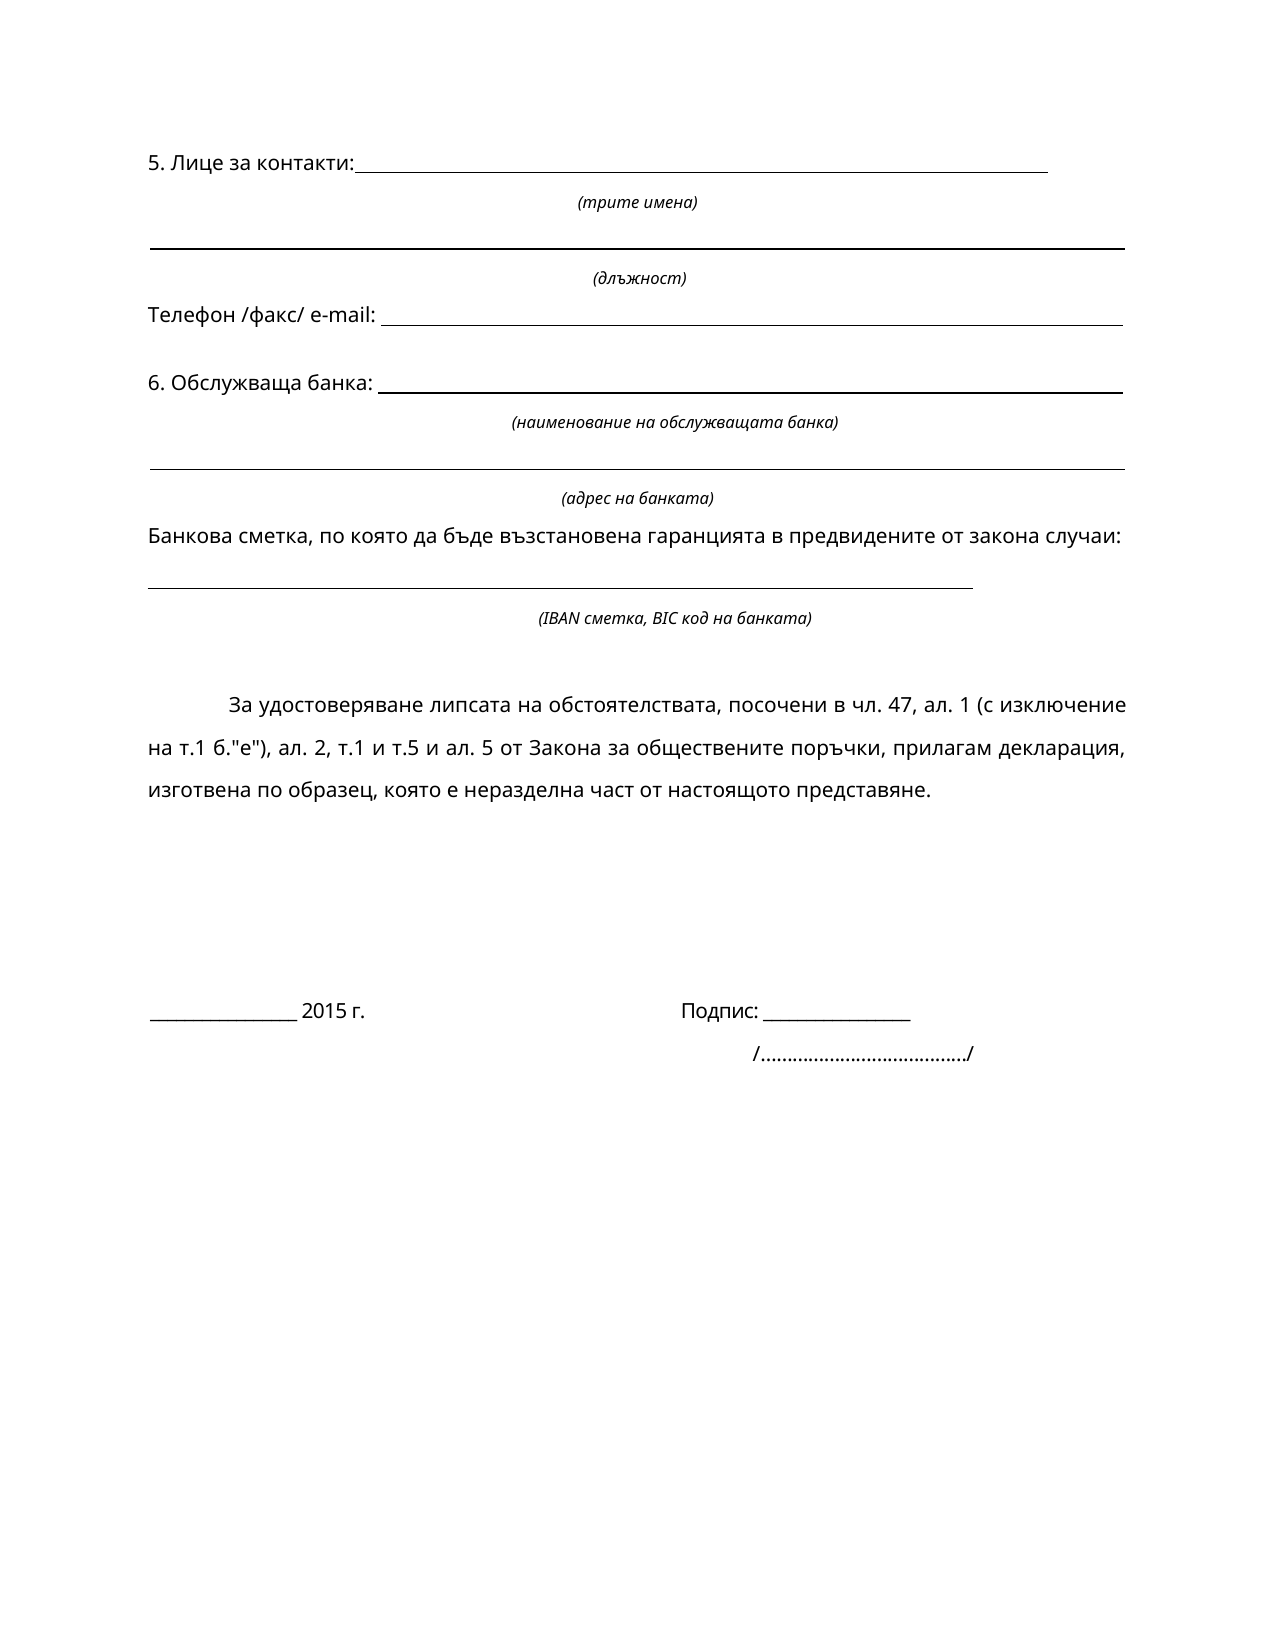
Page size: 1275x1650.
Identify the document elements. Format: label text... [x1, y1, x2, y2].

text (IBAN сметка, BIC код на банката) [148, 606, 1127, 629]
text (наименование на обслужващата банка) [148, 411, 1127, 433]
text Телефон /факс/ е-mail: [148, 301, 1127, 329]
text /…………………………………/ [148, 1039, 1127, 1067]
text 5. Лице за контакти: [148, 148, 1127, 176]
text (длъжност) [148, 266, 1127, 289]
text (адрес на банката) [148, 487, 1127, 510]
text 6. Обслужваща банка: [148, 368, 1127, 397]
text Банкова сметка, по която да бъде възстановена гаранцията в предвидените от закона случаи: [148, 521, 1127, 592]
text За удостоверяване липсата на обстоятелствата, посочени в чл. 47, ал. 1 (с изключение на т.1 б."е"), ал. 2, т.1 и т.5 и ал. 5 от Закона за обществените поръчки, прилагам декларация, изготвена по образец, която е неразделна част от настоящото представяне. [148, 690, 1127, 804]
text _________________ 2015 г. Подпис: _________________ [150, 996, 1127, 1024]
text (трите имена) [148, 190, 1127, 213]
